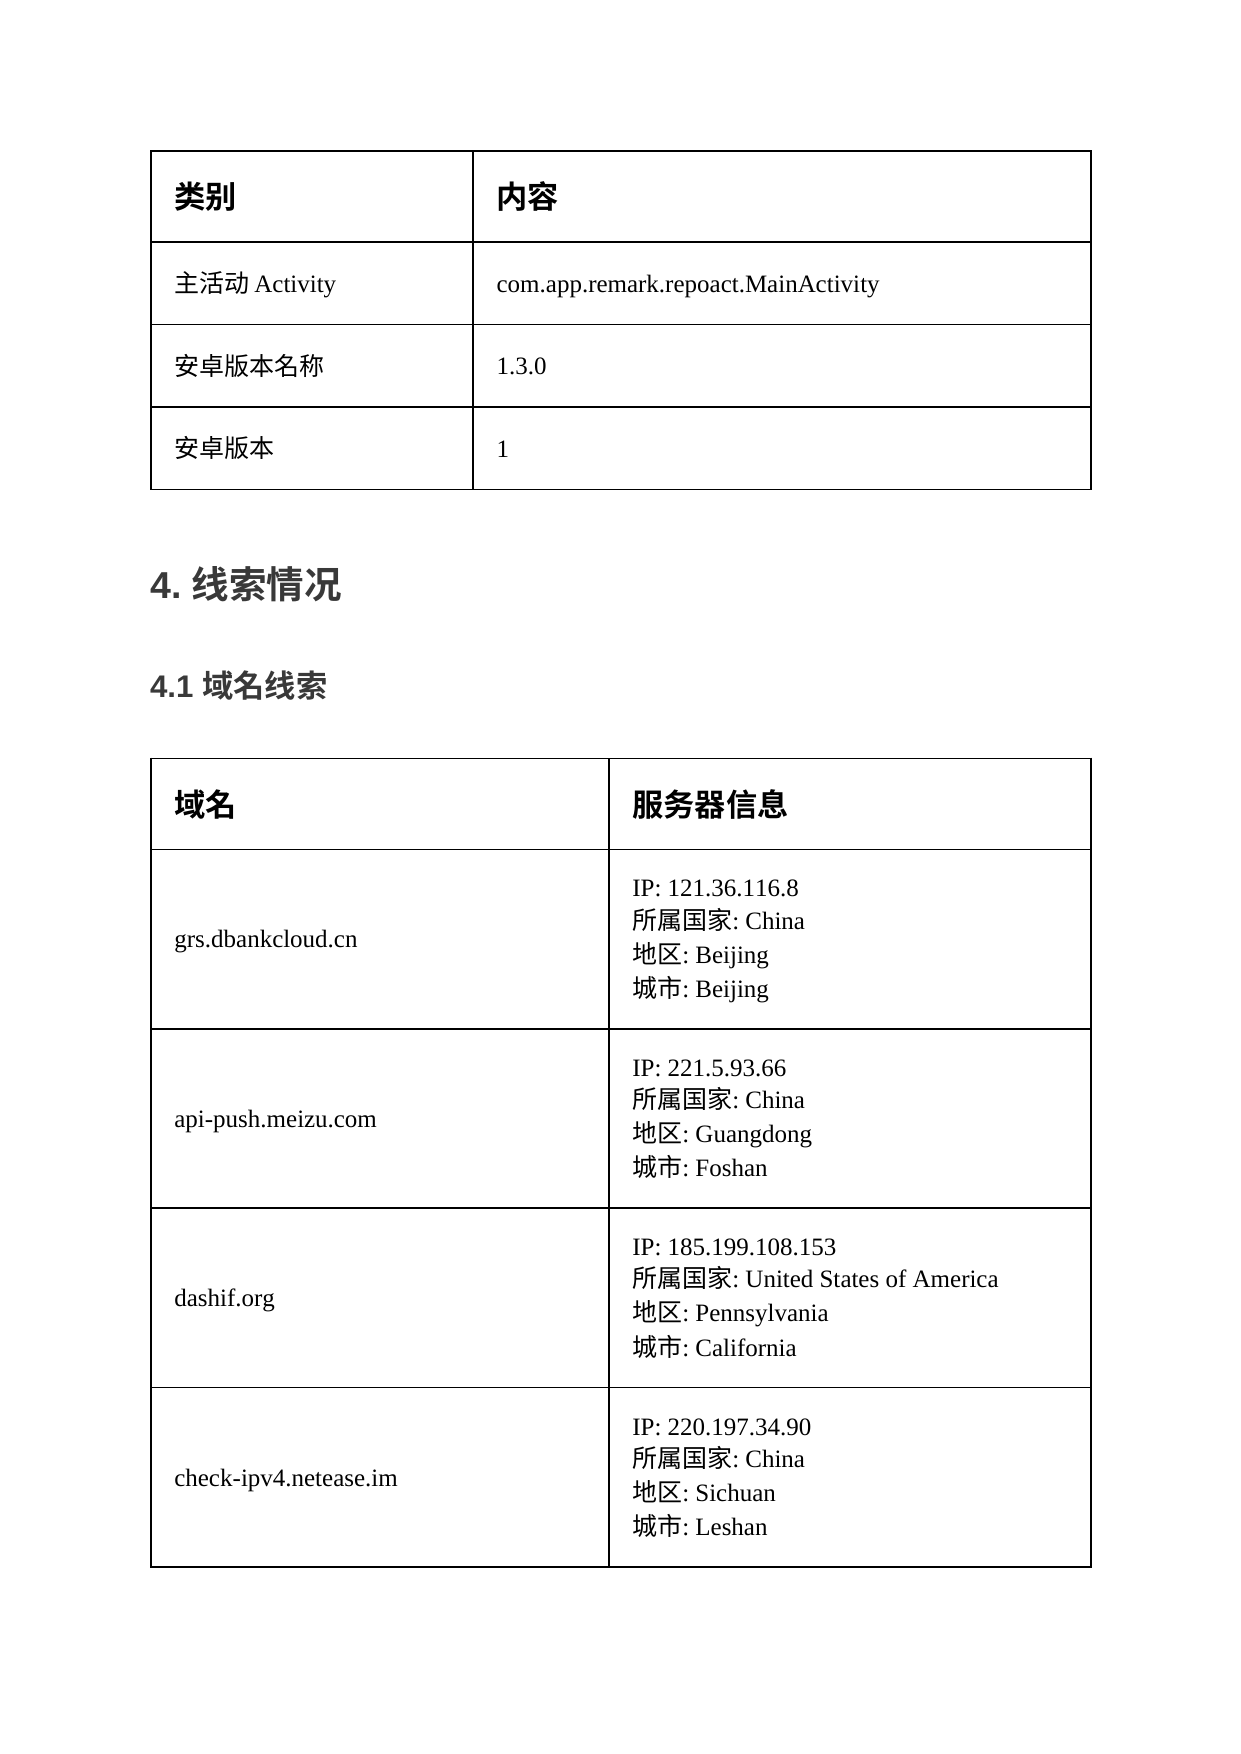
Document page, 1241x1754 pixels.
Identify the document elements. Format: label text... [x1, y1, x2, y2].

table_header 内容 [474, 152, 1090, 241]
table_cell IP: 121.36.116.8 所属国家: China 地区: Beijing 城市: Beijing [610, 850, 1090, 1028]
subtitle 4.1 域名线索 [150, 664, 1090, 707]
table_cell dashif.org [152, 1209, 608, 1387]
table_cell check-ipv4.netease.im [152, 1388, 608, 1566]
table_cell 安卓版本 [152, 408, 472, 488]
table_cell 安卓版本名称 [152, 325, 472, 406]
table_cell grs.dbankcloud.cn [152, 850, 608, 1028]
table_cell IP: 185.199.108.153 所属国家: United States of America 地区: Pennsylvania 城市: California [610, 1209, 1090, 1387]
table_cell 1 [474, 408, 1090, 488]
table_header 类别 [152, 152, 472, 241]
subtitle 4. 线索情况 [150, 559, 1090, 610]
table_cell com.app.remark.repoact.MainActivity [474, 243, 1090, 323]
table_cell api-push.meizu.com [152, 1030, 608, 1207]
table_cell 主活动Activity [152, 243, 472, 323]
table_cell IP: 221.5.93.66 所属国家: China 地区: Guangdong 城市: Foshan [610, 1030, 1090, 1207]
table_cell 1.3.0 [474, 325, 1090, 406]
table_header 服务器信息 [610, 759, 1090, 848]
table_cell IP: 220.197.34.90 所属国家: China 地区: Sichuan 城市: Leshan [610, 1388, 1090, 1566]
table_header 域名 [152, 759, 608, 848]
